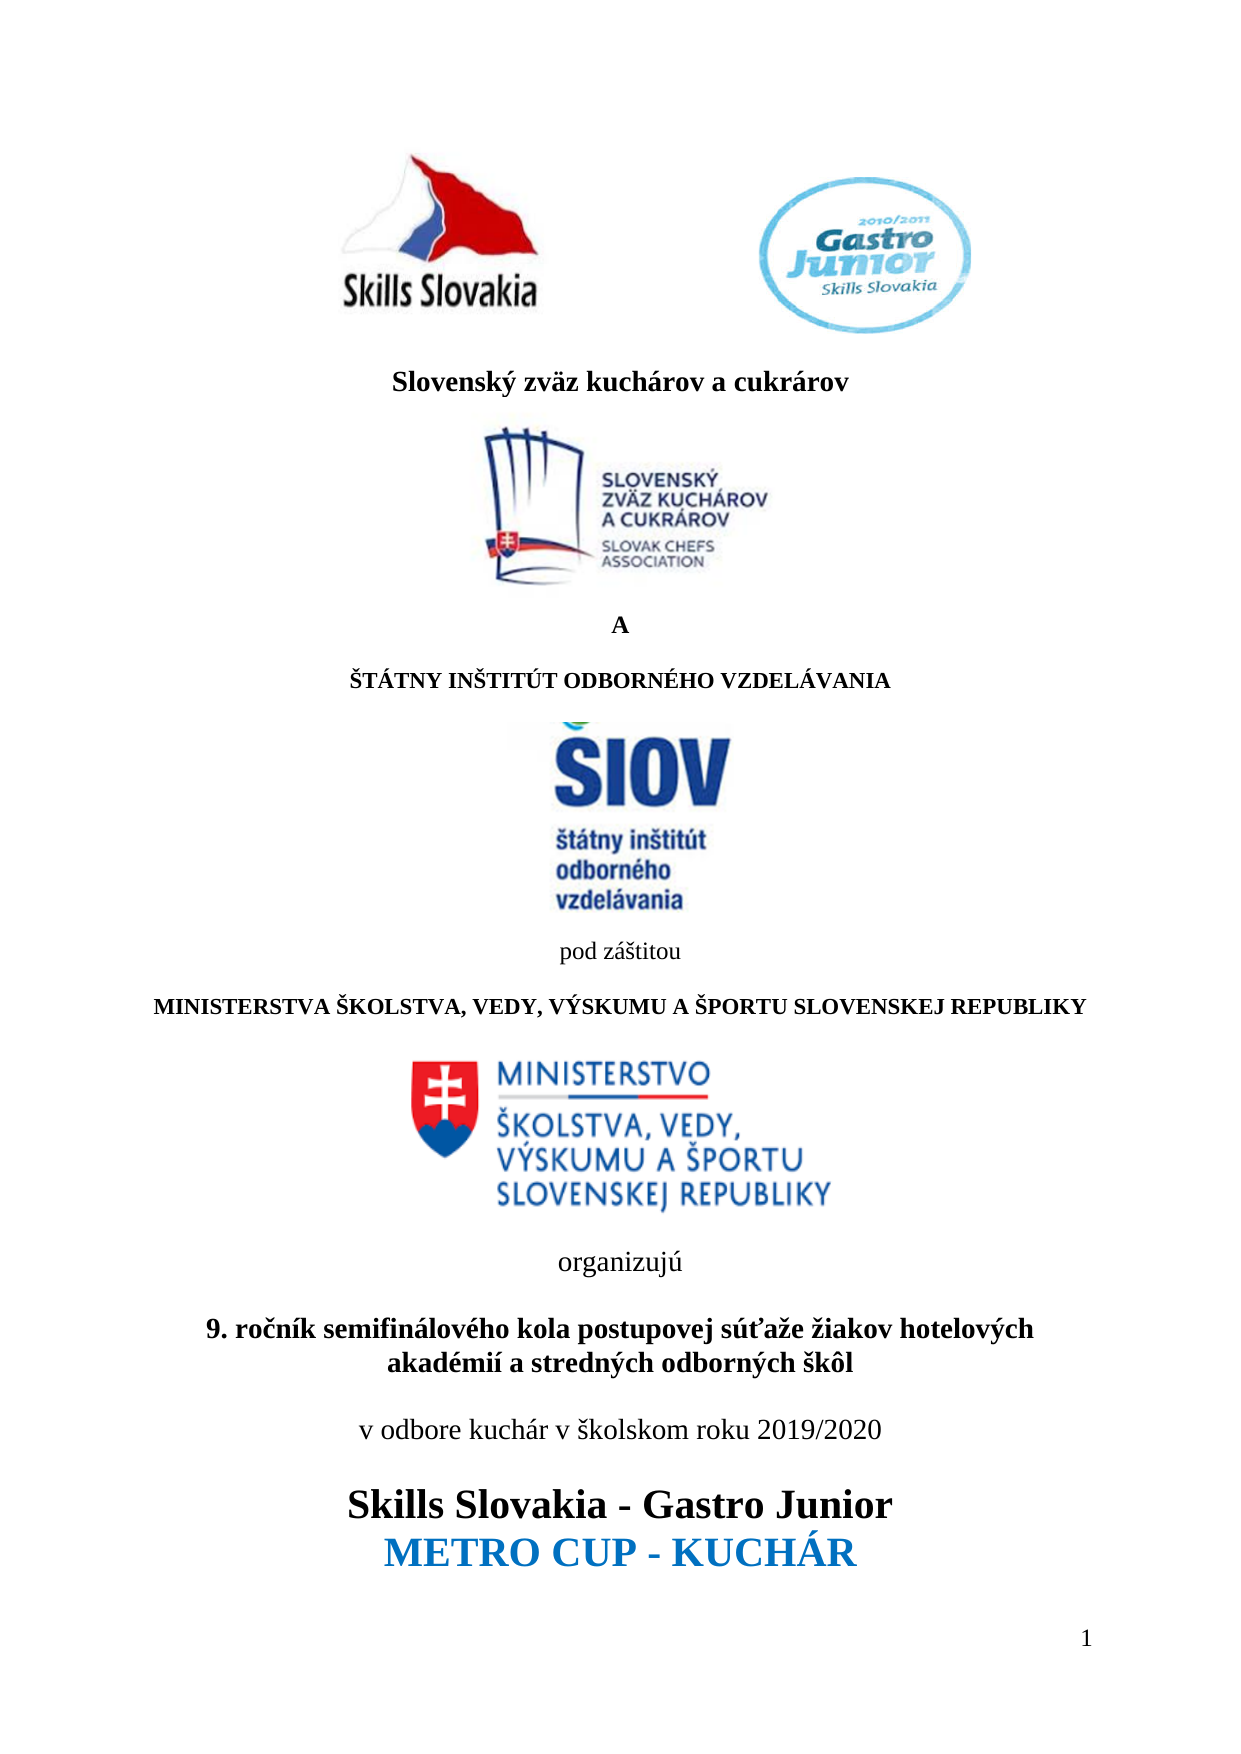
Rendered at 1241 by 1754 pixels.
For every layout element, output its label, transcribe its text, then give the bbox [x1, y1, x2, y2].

text organizujú [148, 1244, 1093, 1278]
text ŠTÁTNY INŠTITÚT ODBORNÉHO VZDELÁVANIA [148, 668, 1093, 694]
picture [406, 1048, 835, 1216]
text v odbore kuchár v školskom roku 2019/2020 [148, 1412, 1093, 1446]
picture [758, 177, 972, 334]
text 9. ročník semifinálového kola postupovej súťaže žiakov hotelových akadémií a stredných odborných škôl [148, 1311, 1093, 1378]
text pod záštitou [148, 936, 1093, 964]
text A [148, 610, 1093, 639]
picture [310, 147, 578, 334]
picture [463, 397, 777, 611]
picture [506, 722, 734, 936]
text MINISTERSTVA ŠKOLSTVA, VEDY, VÝSKUMU A ŠPORTU SLOVENSKEJ REPUBLIKY [148, 993, 1093, 1019]
text Skills Slovakia - Gastro Junior [148, 1479, 1093, 1527]
text Slovenský zväz kuchárov a cukrárov [148, 364, 1093, 398]
text METRO CUP - KUCHÁR [148, 1527, 1093, 1575]
